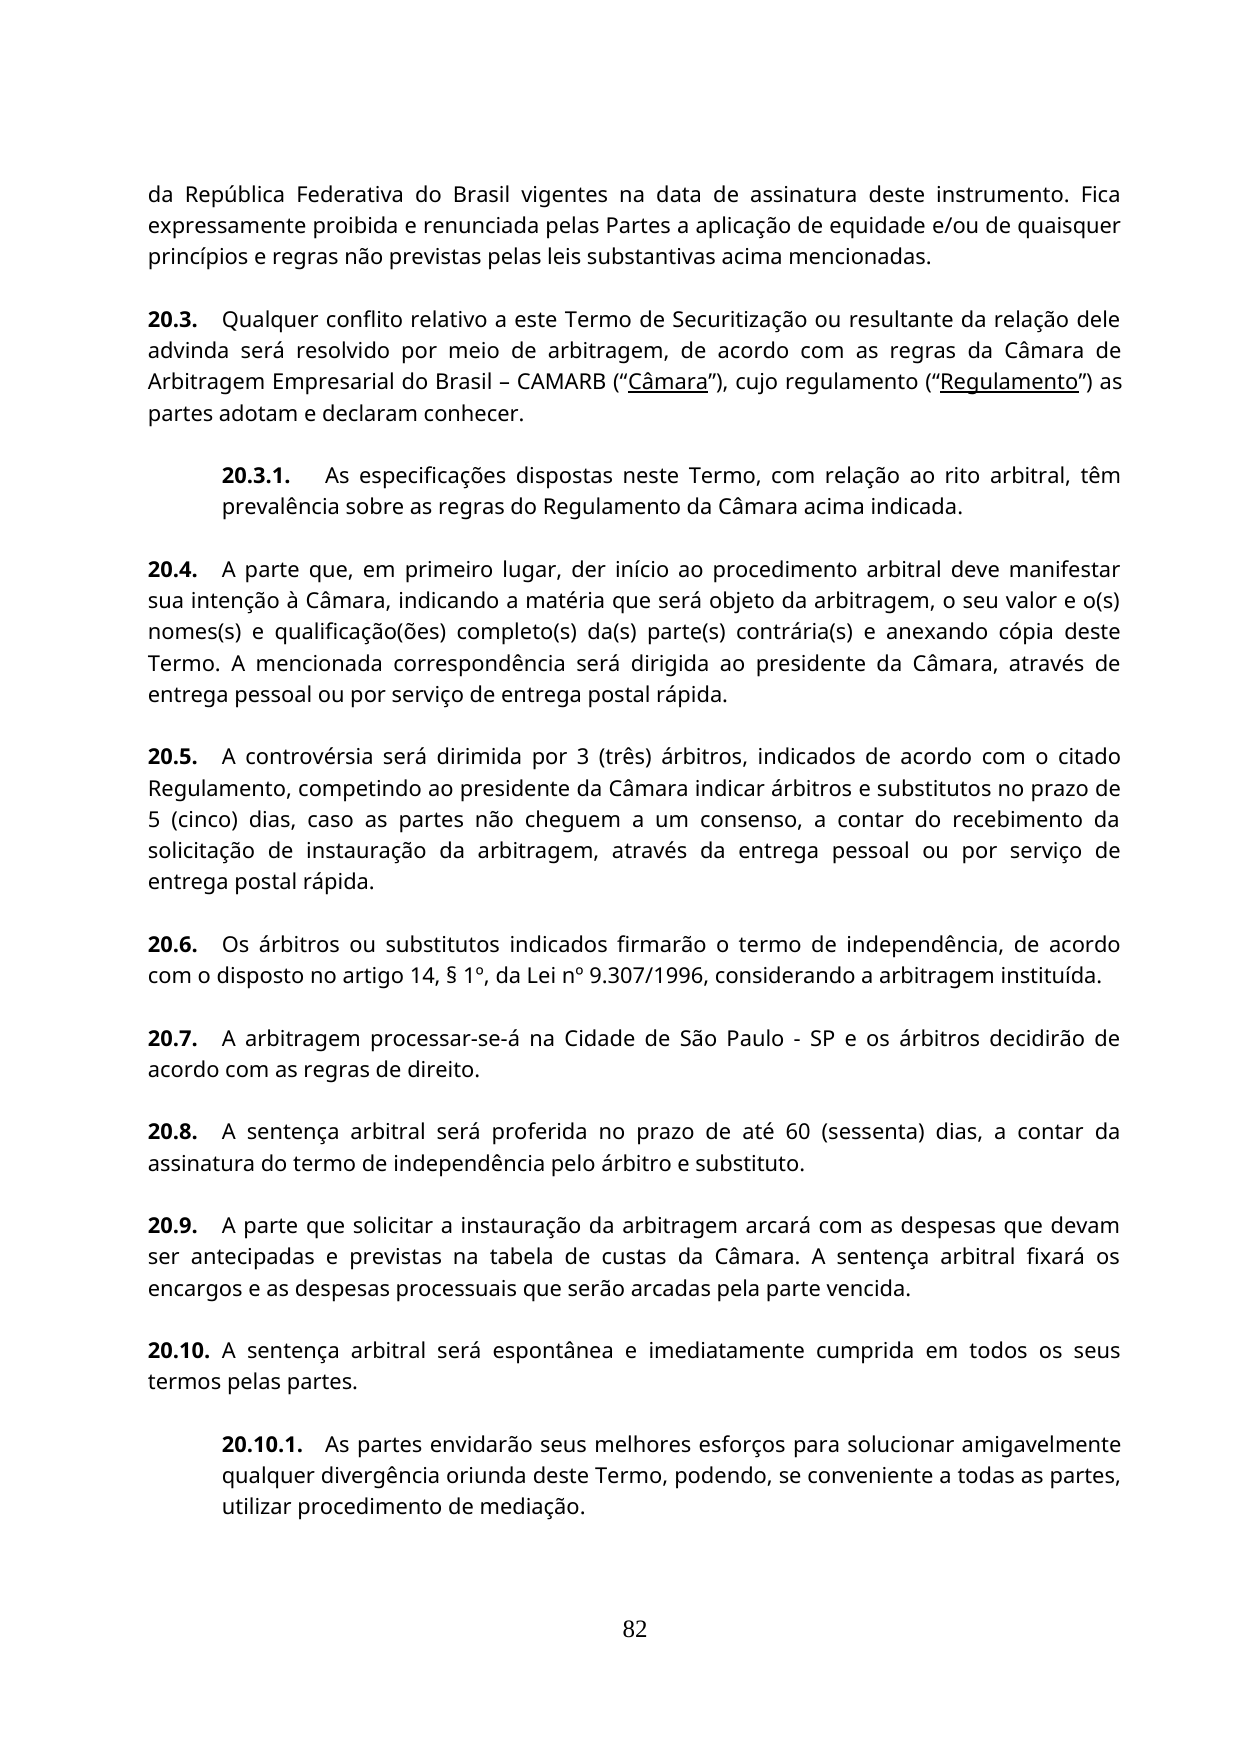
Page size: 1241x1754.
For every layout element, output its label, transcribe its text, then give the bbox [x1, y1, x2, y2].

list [148, 177, 1122, 271]
list A parte que, em primeiro lugar, der início ao procedimento arbitral deve manifestar sua intenção à Câmara, indicando a matéria que será objeto da arbitragem, o seu valor e o(s) nomes(s) e qualificação(ões) completo(s) da(s) parte(s) contrária(s) e anexando cópia deste Termo. A mencionada correspondência será dirigida ao presidente da Câmara, através de entrega pessoal ou por serviço de entrega postal rápida. [148, 552, 1122, 708]
list A sentença arbitral será espontânea e imediatamente cumprida em todos os seus termos pelas partes. [148, 1333, 1122, 1396]
list A controvérsia será dirimida por 3 (três) árbitros, indicados de acordo com o citado Regulamento, competindo ao presidente da Câmara indicar árbitros e substitutos no prazo de 5 (cinco) dias, caso as partes não cheguem a um consenso, a contar do recebimento da solicitação de instauração da arbitragem, através da entrega pessoal ou por serviço de entrega postal rápida. [148, 740, 1122, 896]
list A sentença arbitral será proferida no prazo de até 60 (sessenta) dias, a contar da assinatura do termo de independência pelo árbitro e substituto. [148, 1115, 1122, 1177]
list A parte que solicitar a instauração da arbitragem arcará com as despesas que devam ser antecipadas e previstas na tabela de custas da Câmara. A sentença arbitral fixará os encargos e as despesas processuais que serão arcadas pela parte vencida. [148, 1208, 1122, 1302]
list A arbitragem processar-se-á na Cidade de São Paulo - SP e os árbitros decidirão de acordo com as regras de direito. [148, 1021, 1122, 1083]
list Os árbitros ou substitutos indicados firmarão o termo de independência, de acordo com o disposto no artigo 14, § 1º, da Lei nº 9.307/1996, considerando a arbitragem instituída. [148, 927, 1122, 990]
list As especificações dispostas neste Termo, com relação ao rito arbitral, têm prevalência sobre as regras do Regulamento da Câmara acima indicada. [222, 458, 1122, 521]
list Qualquer conflito relativo a este Termo de Securitização ou resultante da relação dele advinda será resolvido por meio de arbitragem, de acordo com as regras da Câmara de Arbitragem Empresarial do Brasil – CAMARB (“Câmara”), cujo regulamento (“Regulamento”) as partes adotam e declaram conhecer. [148, 302, 1122, 427]
list As partes envidarão seus melhores esforços para solucionar amigavelmente qualquer divergência oriunda deste Termo, podendo, se conveniente a todas as partes, utilizar procedimento de mediação. [222, 1427, 1122, 1521]
